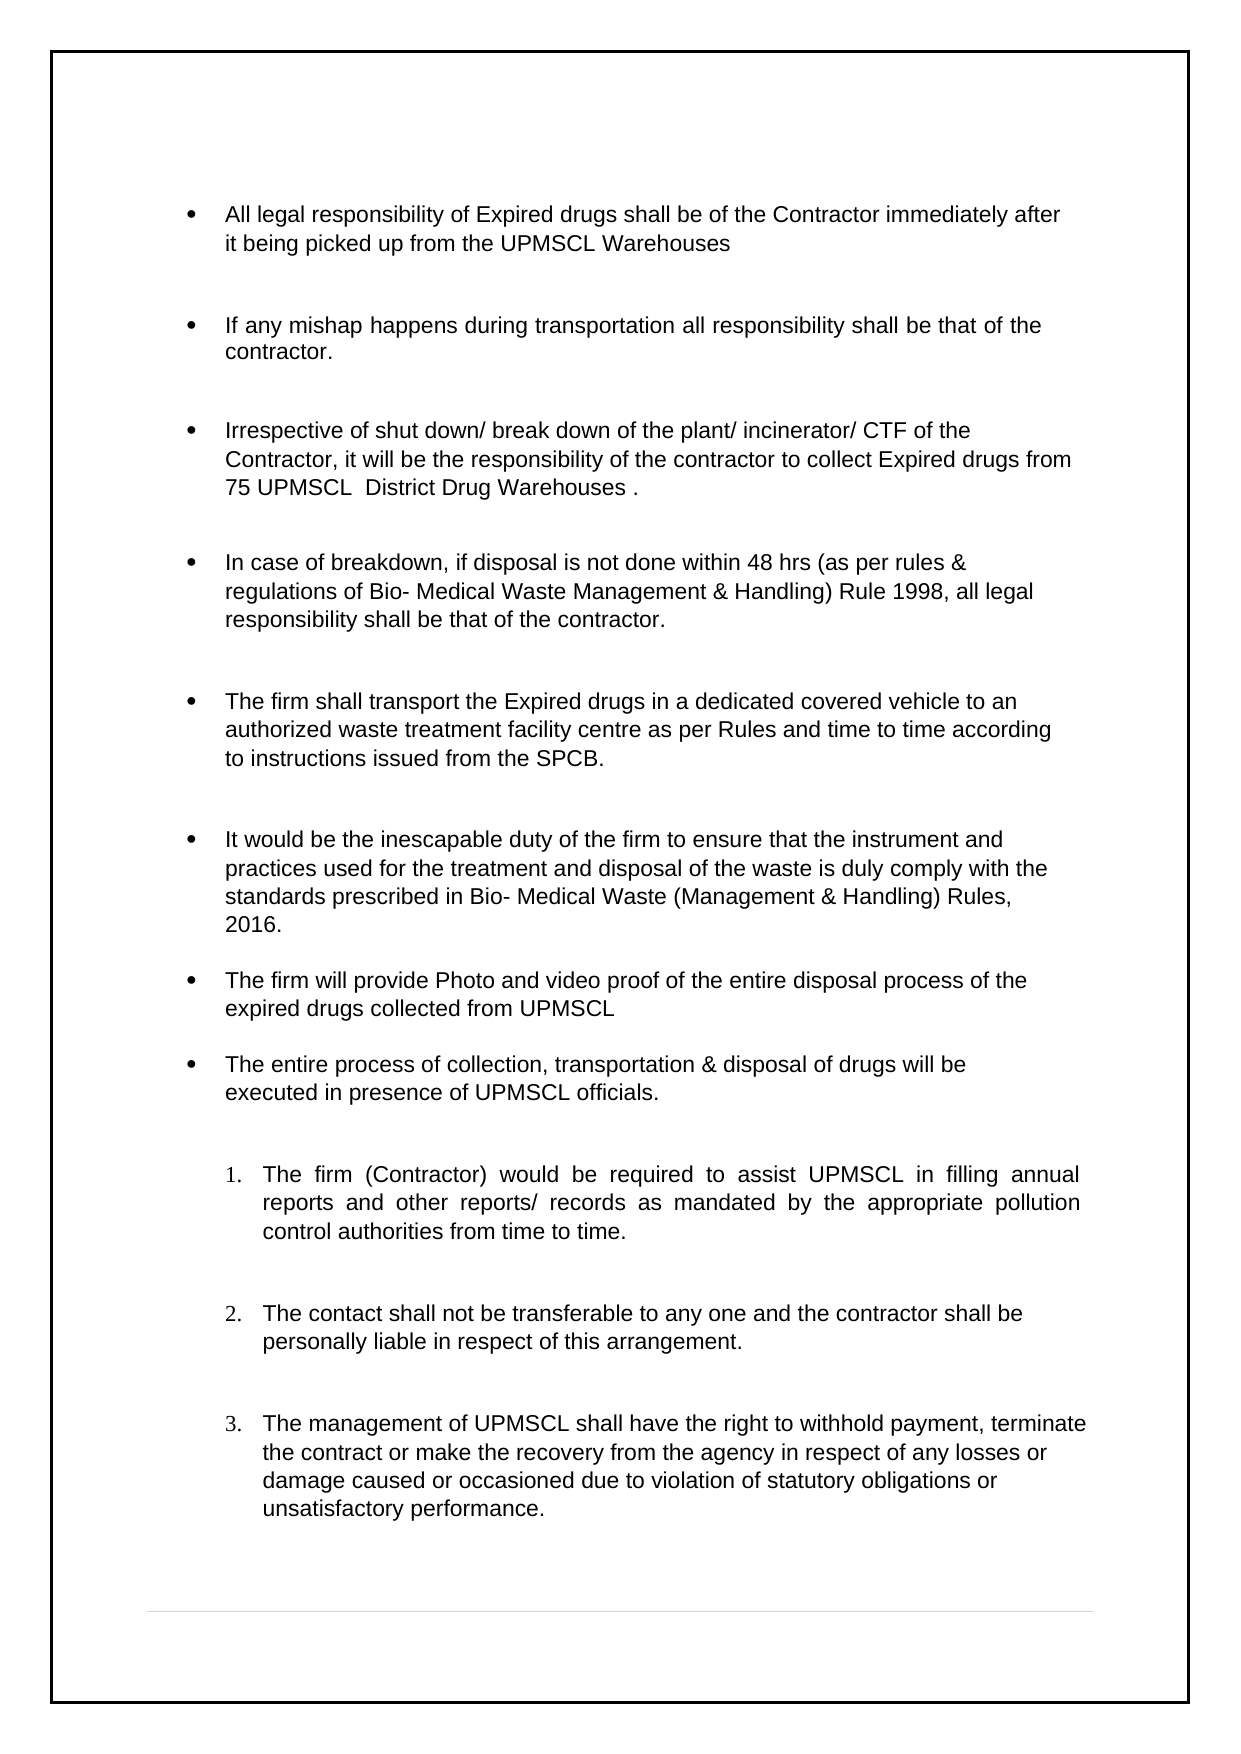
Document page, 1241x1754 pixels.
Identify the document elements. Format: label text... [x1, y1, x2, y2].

list The firm (Contractor) would be required to assist UPMSCL in filling annual reports and other reports/ records as mandated by the appropriate pollution control authorities from time to time. [225, 1161, 1081, 1244]
list The contact shall not be transferable to any one and the contractor shall be personally liable in respect of this arrangement. [225, 1300, 1045, 1354]
list The entire process of collection, transportation & disposal of drugs will be executed in presence of UPMSCL officials. [187, 1051, 1018, 1105]
list It would be the inescapable duty of the firm to ensure that the instrument and practices used for the treatment and disposal of the waste is duly comply with the standards prescribed in Bio- Medical Waste (Management & Handling) Rules, 2016. [187, 826, 1066, 938]
list In case of breakdown, if disposal is not done within 48 hrs (as per rules & regulations of Bio- Medical Waste Management & Handling) Rule 1998, all legal responsibility shall be that of the contractor. [187, 549, 1082, 632]
list The management of UPMSCL shall have the right to withhold payment, terminate the contract or make the recovery from the agency in respect of any losses or damage caused or occasioned due to violation of statutory obligations or unsatisfactory performance. [225, 1410, 1087, 1522]
list The firm shall transport the Expired drugs in a dedicated covered vehicle to an authorized waste treatment facility centre as per Rules and time to time according to instructions issued from the SPCB. [187, 688, 1070, 771]
list All legal responsibility of Expired drugs shall be of the Contractor immediately after it being picked up from the UPMSCL Warehouses [187, 201, 1077, 256]
list The firm will provide Photo and video proof of the entire disposal process of the expired drugs collected from UPMSCL [187, 967, 1038, 1022]
list If any mishap happens during transportation all responsibility shall be that of the contractor. [187, 312, 1107, 364]
list Irrespective of shut down/ break down of the plant/ incinerator/ CTF of the Contractor, it will be the responsibility of the contractor to collect Expired drugs from 75 UPMSCL District Drug Warehouses . [187, 417, 1081, 500]
